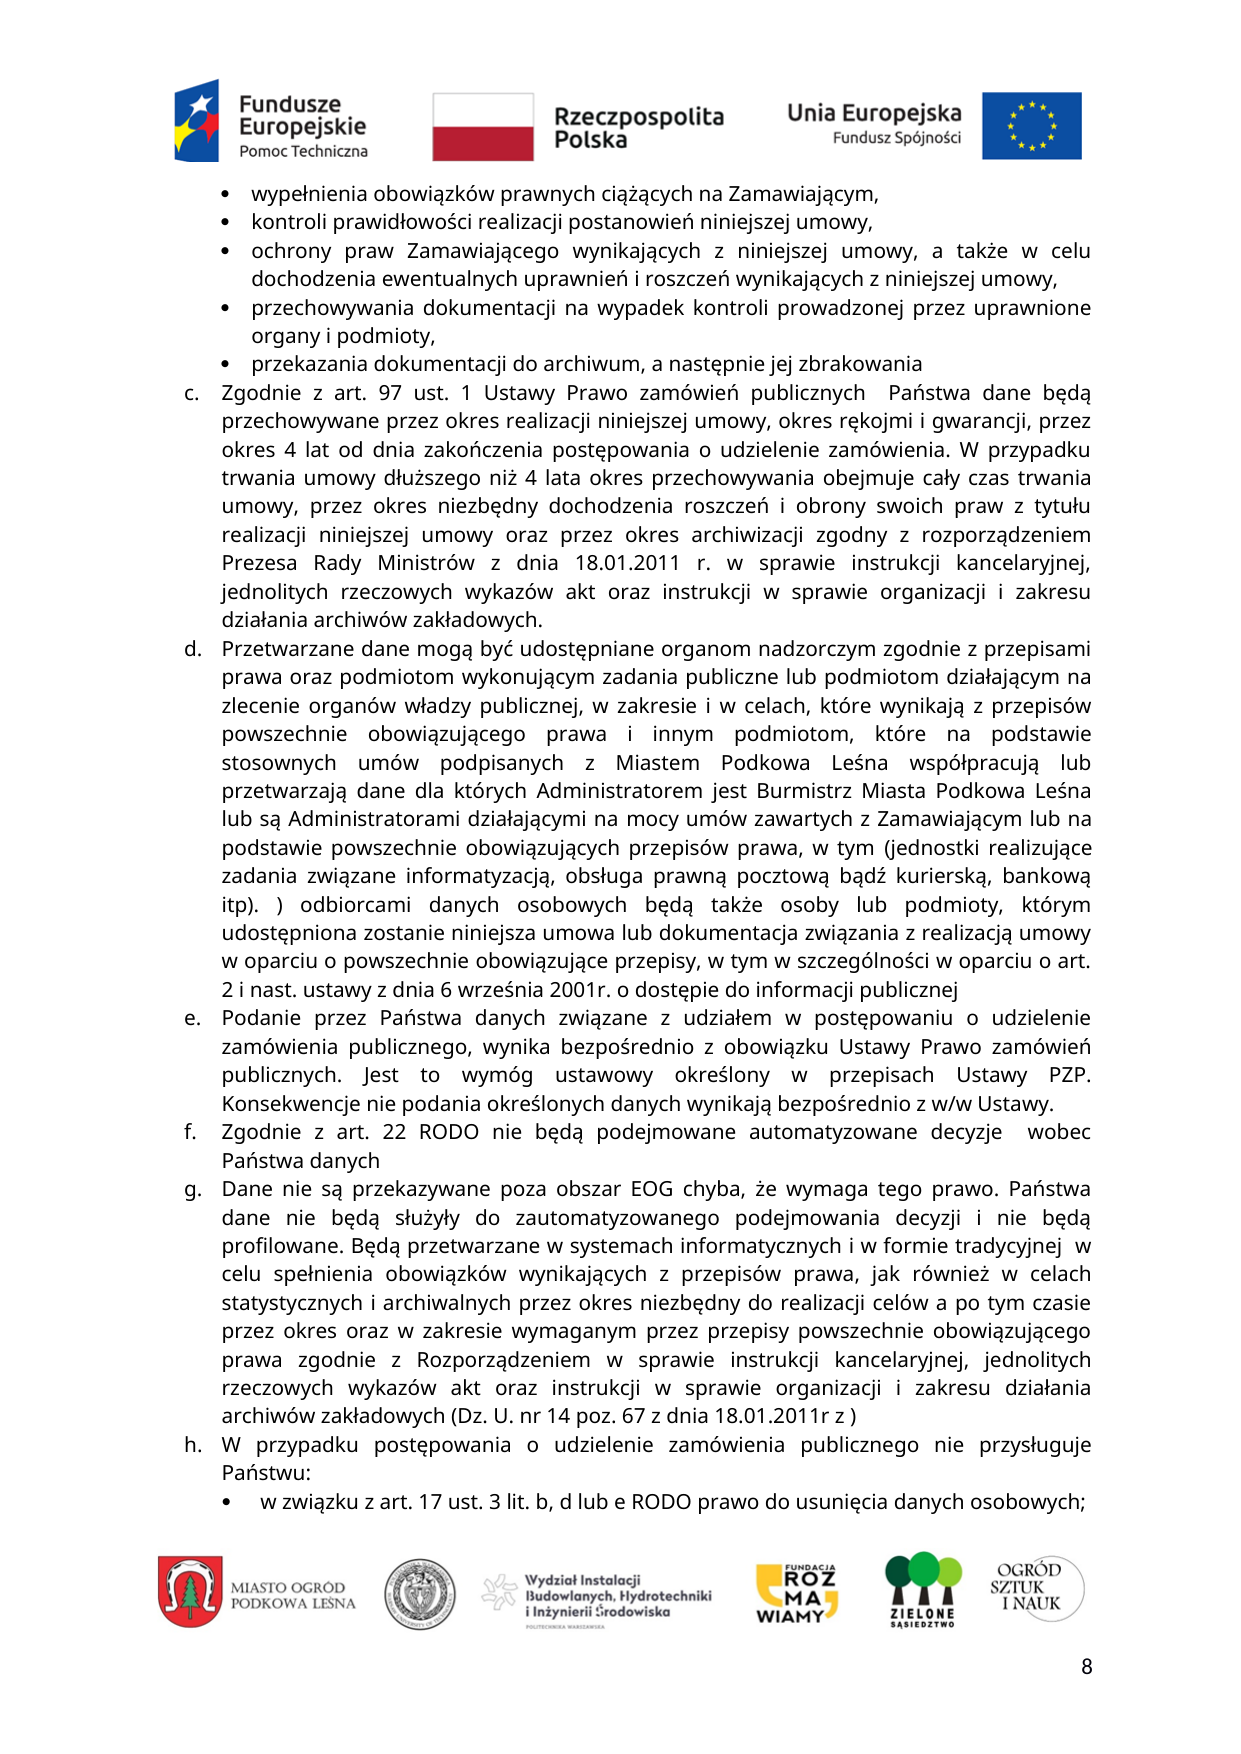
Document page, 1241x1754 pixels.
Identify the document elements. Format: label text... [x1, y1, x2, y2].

list wypełnienia obowiązków prawnych ciążących na Zamawiającym, [221, 179, 1093, 207]
list Zgodnie z art. 97 ust. 1 Ustawy Prawo zamówień publicznych Państwa dane będą przechowywane przez okres realizacji niniejszej umowy, okres rękojmi i gwarancji, przez okres 4 lat od dnia zakończenia postępowania o udzielenie zamówienia. W przypadku trwania umowy dłuższego niż 4 lata okres przechowywania obejmuje cały czas trwania umowy, przez okres niezbędny dochodzenia roszczeń i obrony swoich praw z tytułu realizacji niniejszej umowy oraz przez okres archiwizacji zgodny z rozporządzeniem Prezesa Rady Ministrów z dnia 18.01.2011 r. w sprawie instrukcji kancelaryjnej, jednolitych rzeczowych wykazów akt oraz instrukcji w sprawie organizacji i zakresu działania archiwów zakładowych. [184, 378, 1093, 634]
list przekazania dokumentacji do archiwum, a następnie jej zbrakowania [221, 349, 1093, 378]
list Przetwarzane dane mogą być udostępniane organom nadzorczym zgodnie z przepisami prawa oraz podmiotom wykonującym zadania publiczne lub podmiotom działającym na zlecenie organów władzy publicznej, w zakresie i w celach, które wynikają z przepisów powszechnie obowiązującego prawa i innym podmiotom, które na podstawie stosownych umów podpisanych z Miastem Podkowa Leśna współpracują lub przetwarzają dane dla których Administratorem jest Burmistrz Miasta Podkowa Leśna lub są Administratorami działającymi na mocy umów zawartych z Zamawiającym lub na podstawie powszechnie obowiązujących przepisów prawa, w tym (jednostki realizujące zadania związane informatyzacją, obsługa prawną pocztową bądź kurierską, bankową itp). ) odbiorcami danych osobowych będą także osoby lub podmioty, którym udostępniona zostanie niniejsza umowa lub dokumentacja związania z realizacją umowy w oparciu o powszechnie obowiązujące przepisy, w tym w szczególności w oparciu o art. 2 i nast. ustawy z dnia 6 września 2001r. o dostępie do informacji publicznej [184, 634, 1093, 1003]
picture [147, 69, 1089, 162]
list przechowywania dokumentacji na wypadek kontroli prowadzonej przez uprawnione organy i podmioty, [221, 293, 1093, 349]
list ochrony praw Zamawiającego wynikających z niniejszej umowy, a także w celu dochodzenia ewentualnych uprawnień i roszczeń wynikających z niniejszej umowy, [221, 236, 1093, 293]
list kontroli prawidłowości realizacji postanowień niniejszej umowy, [221, 207, 1093, 236]
list Zgodnie z art. 22 RODO nie będą podejmowane automatyzowane decyzje wobec Państwa danych [184, 1117, 1093, 1174]
list Podanie przez Państwa danych związane z udziałem w postępowaniu o udzielenie zamówienia publicznego, wynika bezpośrednio z obowiązku Ustawy Prawo zamówień publicznych. Jest to wymóg ustawowy określony w przepisach Ustawy PZP. Konsekwencje nie podania określonych danych wynikają bezpośrednio z w/w Ustawy. [184, 1003, 1093, 1117]
picture [147, 1548, 1093, 1640]
list Dane nie są przekazywane poza obszar EOG chyba, że wymaga tego prawo. Państwa dane nie będą służyły do zautomatyzowanego podejmowania decyzji i nie będą profilowane. Będą przetwarzane w systemach informatycznych i w formie tradycyjnej w celu spełnienia obowiązków wynikających z przepisów prawa, jak również w celach statystycznych i archiwalnych przez okres niezbędny do realizacji celów a po tym czasie przez okres oraz w zakresie wymaganym przez przepisy powszechnie obowiązującego prawa zgodnie z Rozporządzeniem w sprawie instrukcji kancelaryjnej, jednolitych rzeczowych wykazów akt oraz instrukcji w sprawie organizacji i zakresu działania archiwów zakładowych (Dz. U. nr 14 poz. 67 z dnia 18.01.2011r z ) [184, 1174, 1093, 1430]
list W przypadku postępowania o udzielenie zamówienia publicznego nie przysługuje Państwu: [184, 1430, 1093, 1487]
list w związku z art. 17 ust. 3 lit. b, d lub e RODO prawo do usunięcia danych osobowych; [223, 1487, 1093, 1515]
